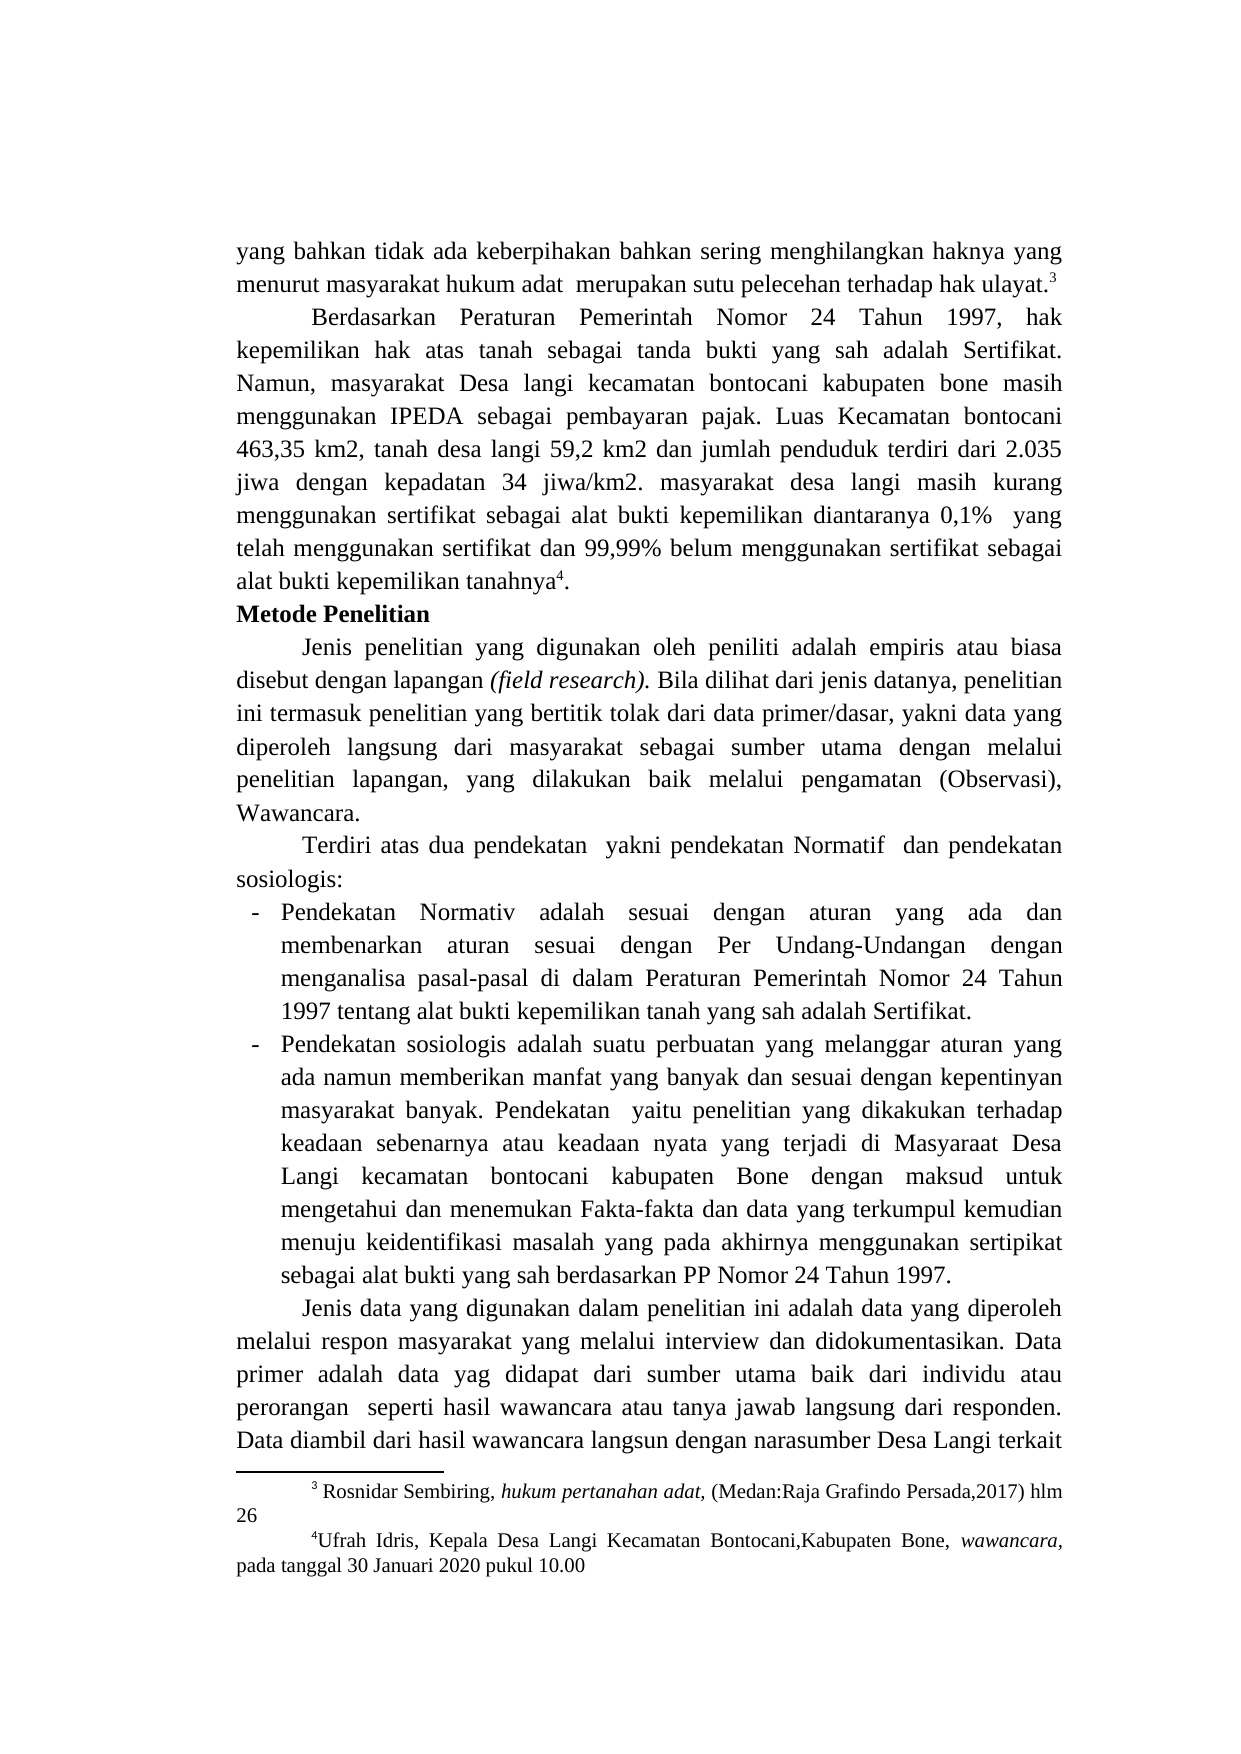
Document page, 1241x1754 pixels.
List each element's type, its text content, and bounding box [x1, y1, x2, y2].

text Terdiri atas dua pendekatan yakni pendekatan Normatif dan pendekatan sosiologis: [236, 831, 1063, 892]
text Jenis penelitian yang digunakan oleh peniliti adalah empiris atau biasa disebut dengan lapangan (field research). Bila dilihat dari jenis datanya, penelitian ini termasuk penelitian yang bertitik tolak dari data primer/dasar, yakni data yang diperoleh langsung dari masyarakat sebagai sumber utama dengan melalui penelitian lapangan, yang dilakukan baik melalui pengamatan (Observasi), Wawancara. [236, 632, 1063, 826]
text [236, 1293, 1063, 1454]
list Pendekatan sosiologis adalah suatu perbuatan yang melanggar aturan yang ada namun memberikan manfat yang banyak dan sesuai dengan kepentinyan masyarakat banyak. Pendekatan yaitu penelitian yang dikakukan terhadap keadaan sebenarnya atau keadaan nyata yang terjadi di Masyaraat Desa Langi kecamatan bontocani kabupaten Bone dengan maksud untuk mengetahui dan menemukan Fakta-fakta dan data yang terkumpul kemudian menuju keidentifikasi masalah yang pada akhirnya menggunakan sertipikat sebagai alat bukti yang sah berdasarkan PP Nomor 24 Tahun 1997. [251, 1029, 1063, 1289]
text Berdasarkan Peraturan Pemerintah Nomor 24 Tahun 1997, hak kepemilikan hak atas tanah sebagai tanda bukti yang sah adalah Sertifikat. Namun, masyarakat Desa langi kecamatan bontocani kabupaten bone masih menggunakan IPEDA sebagai pembayaran pajak. Luas Kecamatan bontocani 463,35 km2, tanah desa langi 59,2 km2 dan jumlah penduduk terdiri dari 2.035 jiwa dengan kepadatan 34 jiwa/km2. masyarakat desa langi masih kurang menggunakan sertifikat sebagai alat bukti kepemilikan diantaranya 0,1% yang telah menggunakan sertifikat dan 99,99% belum menggunakan sertifikat sebagai alat bukti kepemilikan tanahnya. [236, 302, 1063, 595]
list Pendekatan Normativ adalah sesuai dengan aturan yang ada dan membenarkan aturan sesuai dengan Per Undang-Undangan dengan menganalisa pasal-pasal di dalam Peraturan Pemerintah Nomor 24 Tahun 1997 tentang alat bukti kepemilikan tanah yang sah adalah Sertifikat. [251, 897, 1063, 1024]
text Metode Penelitian [236, 599, 1063, 628]
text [236, 236, 1063, 298]
